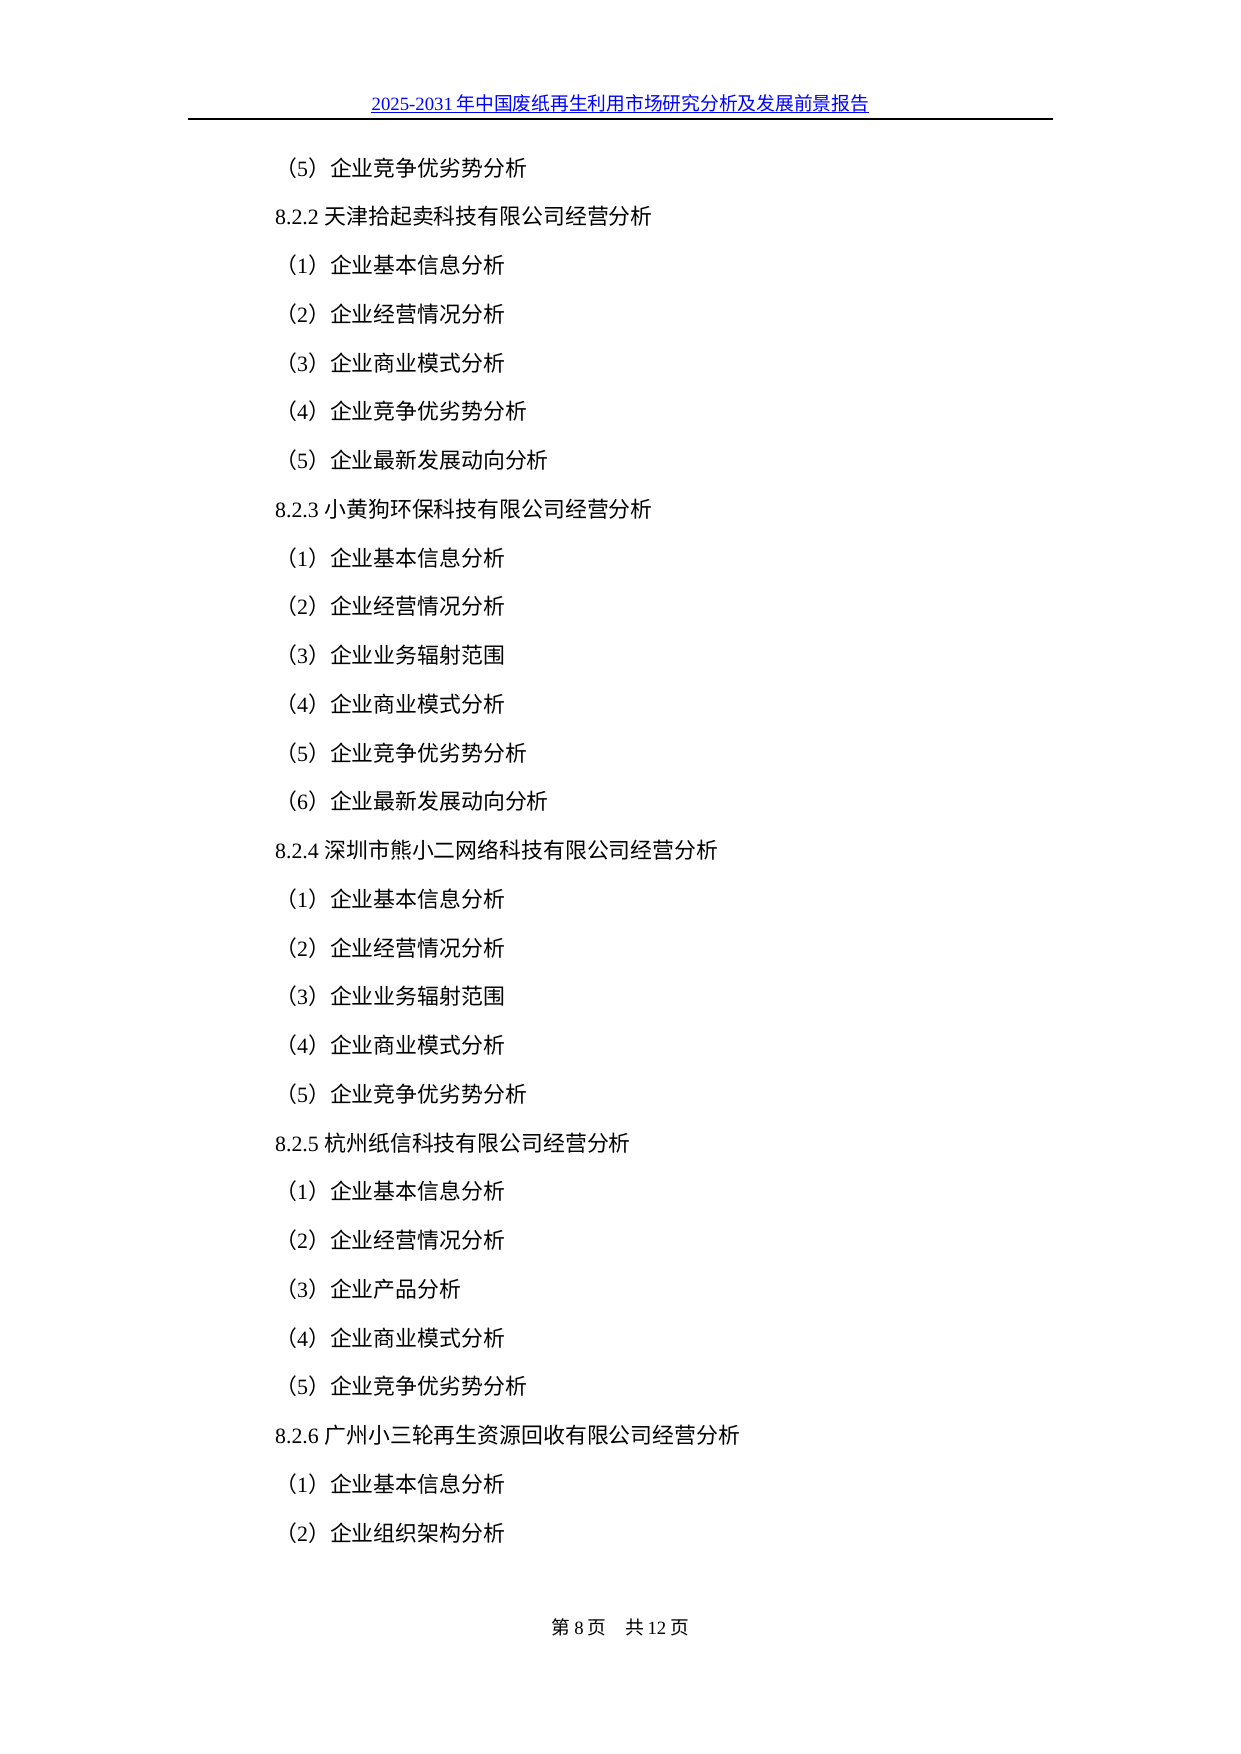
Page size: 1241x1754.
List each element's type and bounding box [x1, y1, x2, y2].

text [187, 150, 1053, 1548]
